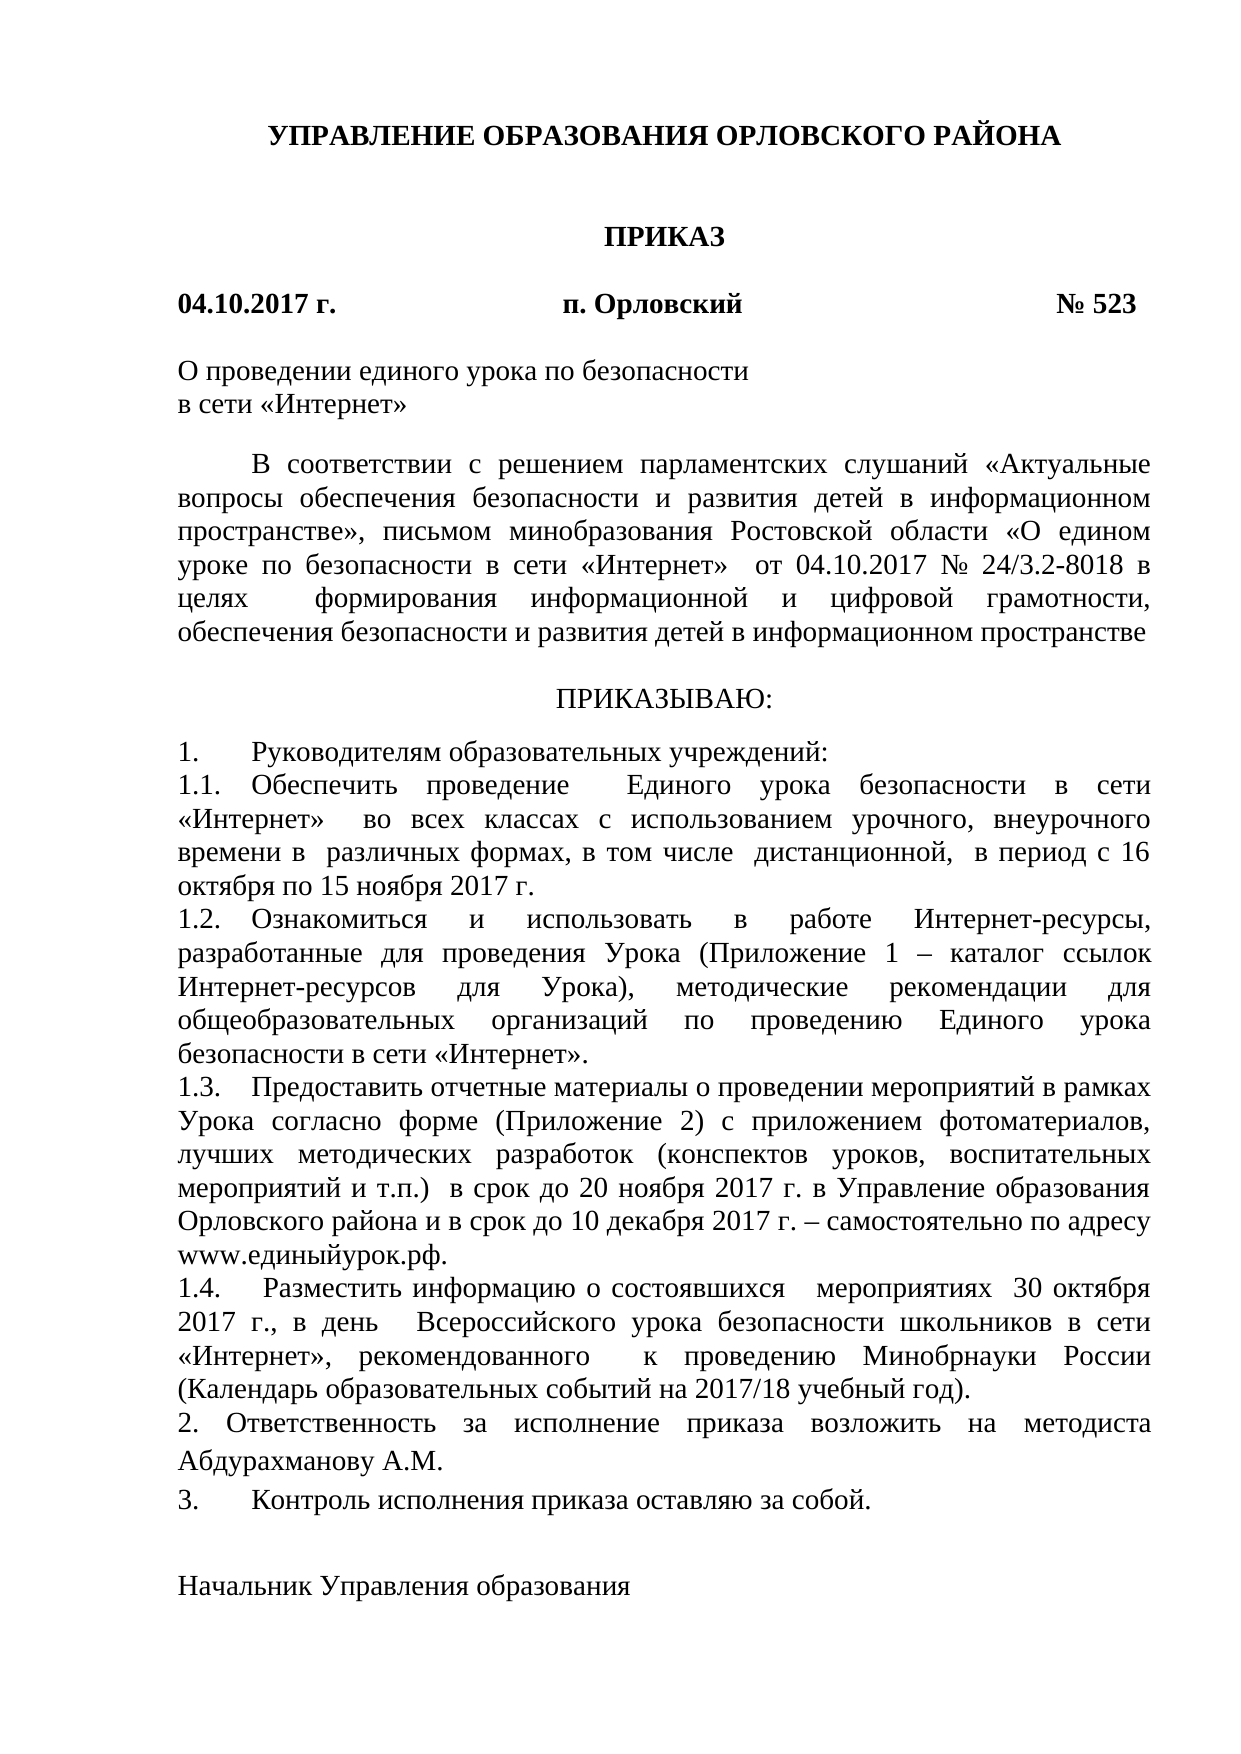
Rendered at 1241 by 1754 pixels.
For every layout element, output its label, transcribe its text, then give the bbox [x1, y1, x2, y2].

text ПРИКАЗЫВАЮ: [177, 681, 1152, 715]
text ПРИКАЗ [177, 219, 1152, 252]
text 2. Ответственность за исполнение приказа возложить на методиста Абдурахманову А.М. [177, 1405, 1152, 1477]
text Начальник Управления образования [177, 1568, 1152, 1602]
text В соответствии с решением парламентских слушаний «Актуальные вопросы обеспечения безопасности и развития детей в информационном пространстве», письмом минобразования Ростовской области «О едином уроке по безопасности в сети «Интернет» от 04.10.2017 № 24/3.2-8018 в целях формирования информационной и цифровой грамотности, обеспечения безопасности и развития детей в информационном пространстве [177, 446, 1152, 648]
text 04.10.2017 г. п. Орловский № 523 [177, 286, 1152, 319]
text в сети «Интернет» [177, 386, 1152, 420]
text 1. Руководителям образовательных учреждений: [177, 734, 1152, 767]
text 3. Контроль исполнения приказа оставляю за собой. [177, 1482, 1152, 1515]
text 1.3. Предоставить отчетные материалы о проведении мероприятий в рамках Урока согласно форме (Приложение 2) с приложением фотоматериалов, лучших методических разработок (конспектов уроков, воспитательных мероприятий и т.п.) в срок до 20 ноября 2017 г. в Управление образования Орловского района и в срок до 10 декабря 2017 г. – самостоятельно по адресу www.единыйурок.рф. [177, 1069, 1152, 1271]
text УПРАВЛЕНИЕ ОБРАЗОВАНИЯ ОРЛОВСКОГО РАЙОНА [177, 118, 1152, 152]
text О проведении единого урока по безопасности [177, 353, 1152, 386]
text 1.1. Обеспечить проведение Единого урока безопасности в сети «Интернет» во всех классах с использованием урочного, внеурочного времени в различных формах, в том числе дистанционной, в период с 16 октября по 15 ноября 2017 г. [177, 767, 1152, 902]
text 1.2. Ознакомиться и использовать в работе Интернет-ресурсы, разработанные для проведения Урока (Приложение 1 – каталог ссылок Интернет-ресурсов для Урока), методические рекомендации для общеобразовательных организаций по проведению Единого урока безопасности в сети «Интернет». [177, 902, 1152, 1069]
text 1.4. Разместить информацию о состоявшихся мероприятиях 30 октября 2017 г., в день Всероссийского урока безопасности школьников в сети «Интернет», рекомендованного к проведению Минобрнауки России (Календарь образовательных событий на 2017/18 учебный год). [177, 1271, 1152, 1405]
